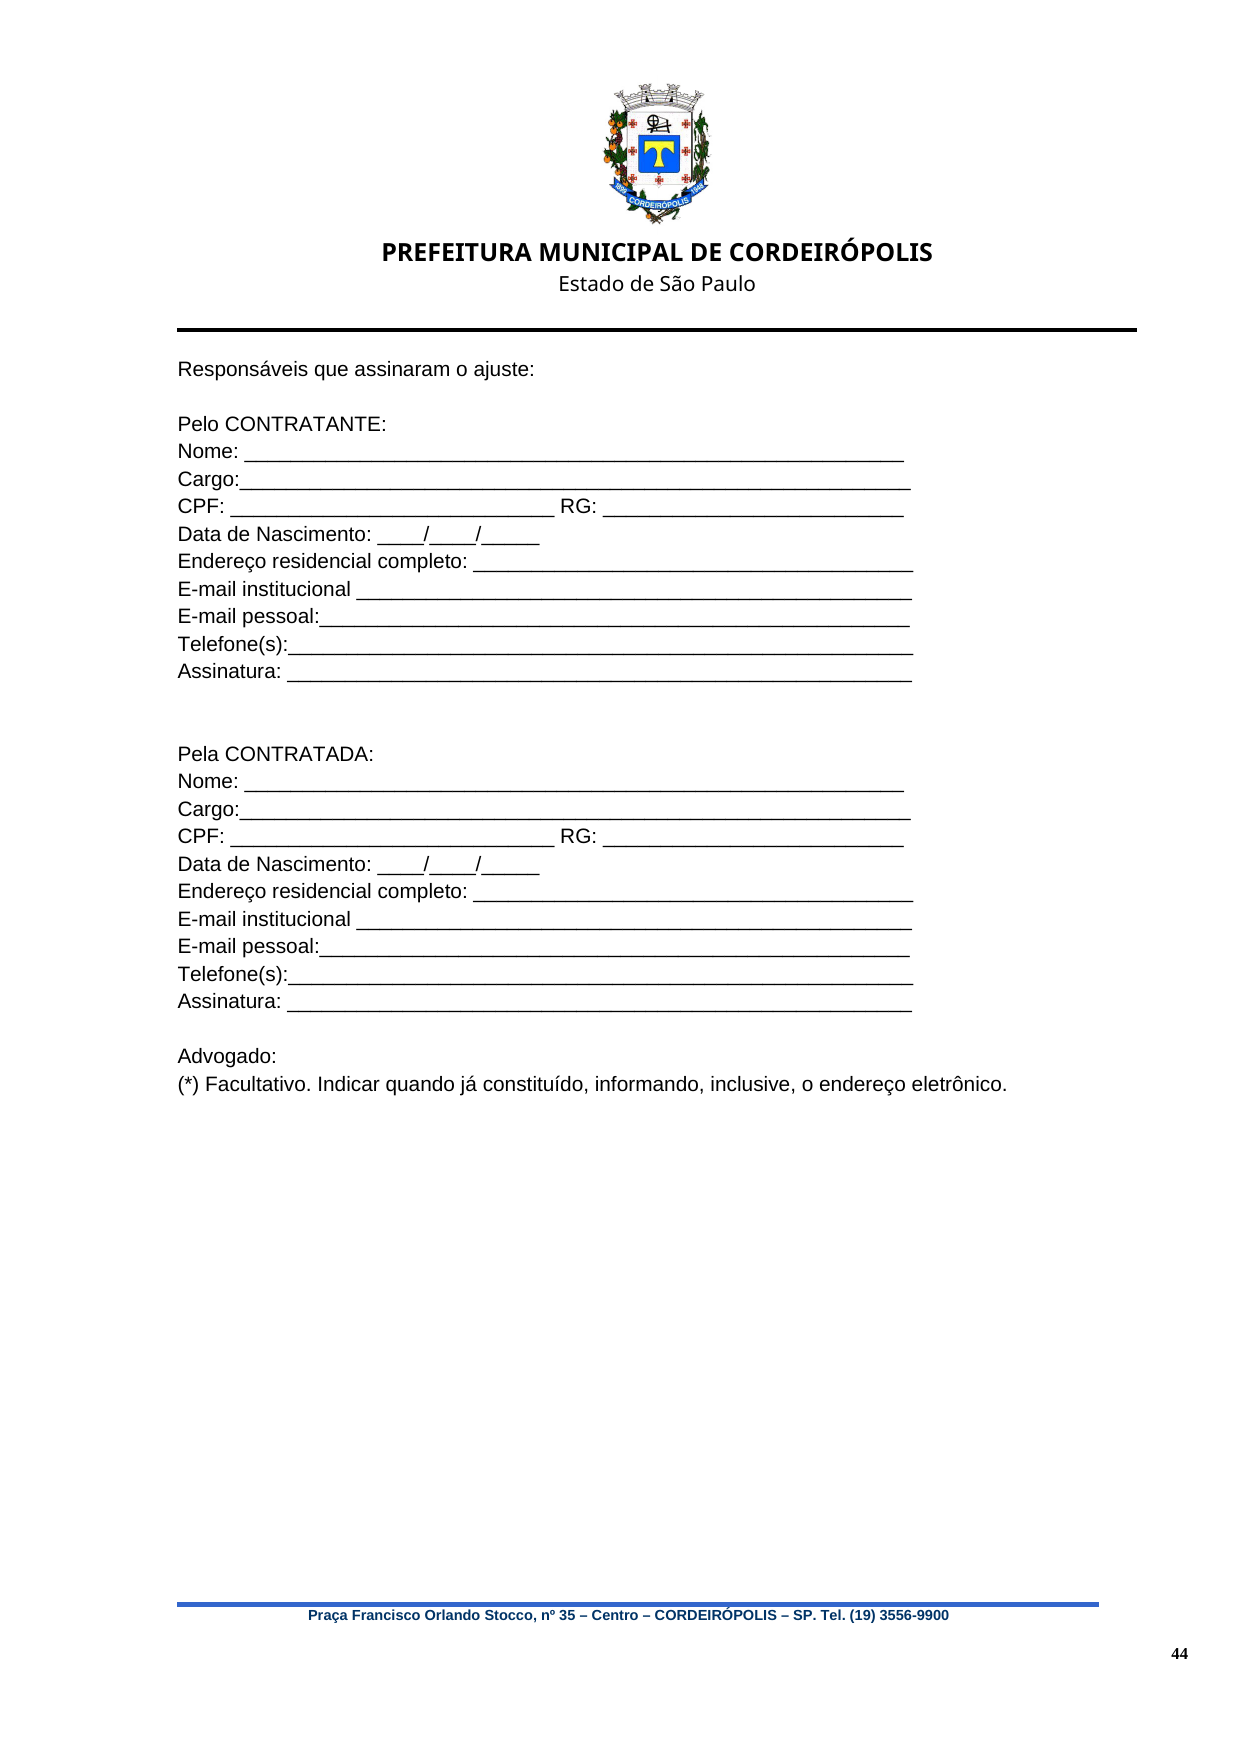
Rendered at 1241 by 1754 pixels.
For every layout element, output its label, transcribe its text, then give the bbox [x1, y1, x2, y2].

text E-mail pessoal:___________________________________________________ [177, 934, 1137, 958]
text Nome: _________________________________________________________ [177, 439, 1137, 463]
text Cargo:__________________________________________________________ [177, 466, 1137, 490]
text E-mail institucional ________________________________________________ [177, 906, 1137, 930]
text CPF: ____________________________ RG: __________________________ [177, 824, 1137, 848]
text E-mail pessoal:___________________________________________________ [177, 604, 1137, 628]
text (*) Facultativo. Indicar quando já constituído, informando, inclusive, o endereço eletrônico. [177, 1071, 1137, 1095]
text E-mail institucional ________________________________________________ [177, 576, 1137, 600]
text Data de Nascimento: ____/____/_____ [177, 521, 1137, 545]
text Advogado: [177, 1044, 1137, 1068]
text Assinatura: ______________________________________________________ [177, 659, 1137, 683]
text Assinatura: ______________________________________________________ [177, 989, 1137, 1013]
picture [597, 75, 718, 235]
text Pela CONTRATADA: [177, 741, 1137, 765]
text Cargo:__________________________________________________________ [177, 796, 1137, 820]
text Endereço residencial completo: ______________________________________ [177, 549, 1137, 573]
text Pelo CONTRATANTE: [177, 411, 1137, 435]
text Data de Nascimento: ____/____/_____ [177, 851, 1137, 875]
text Endereço residencial completo: ______________________________________ [177, 879, 1137, 903]
text Telefone(s):______________________________________________________ [177, 631, 1137, 655]
text Telefone(s):______________________________________________________ [177, 961, 1137, 985]
text Responsáveis que assinaram o ajuste: [177, 356, 1137, 380]
text Nome: _________________________________________________________ [177, 769, 1137, 793]
text CPF: ____________________________ RG: __________________________ [177, 494, 1137, 518]
